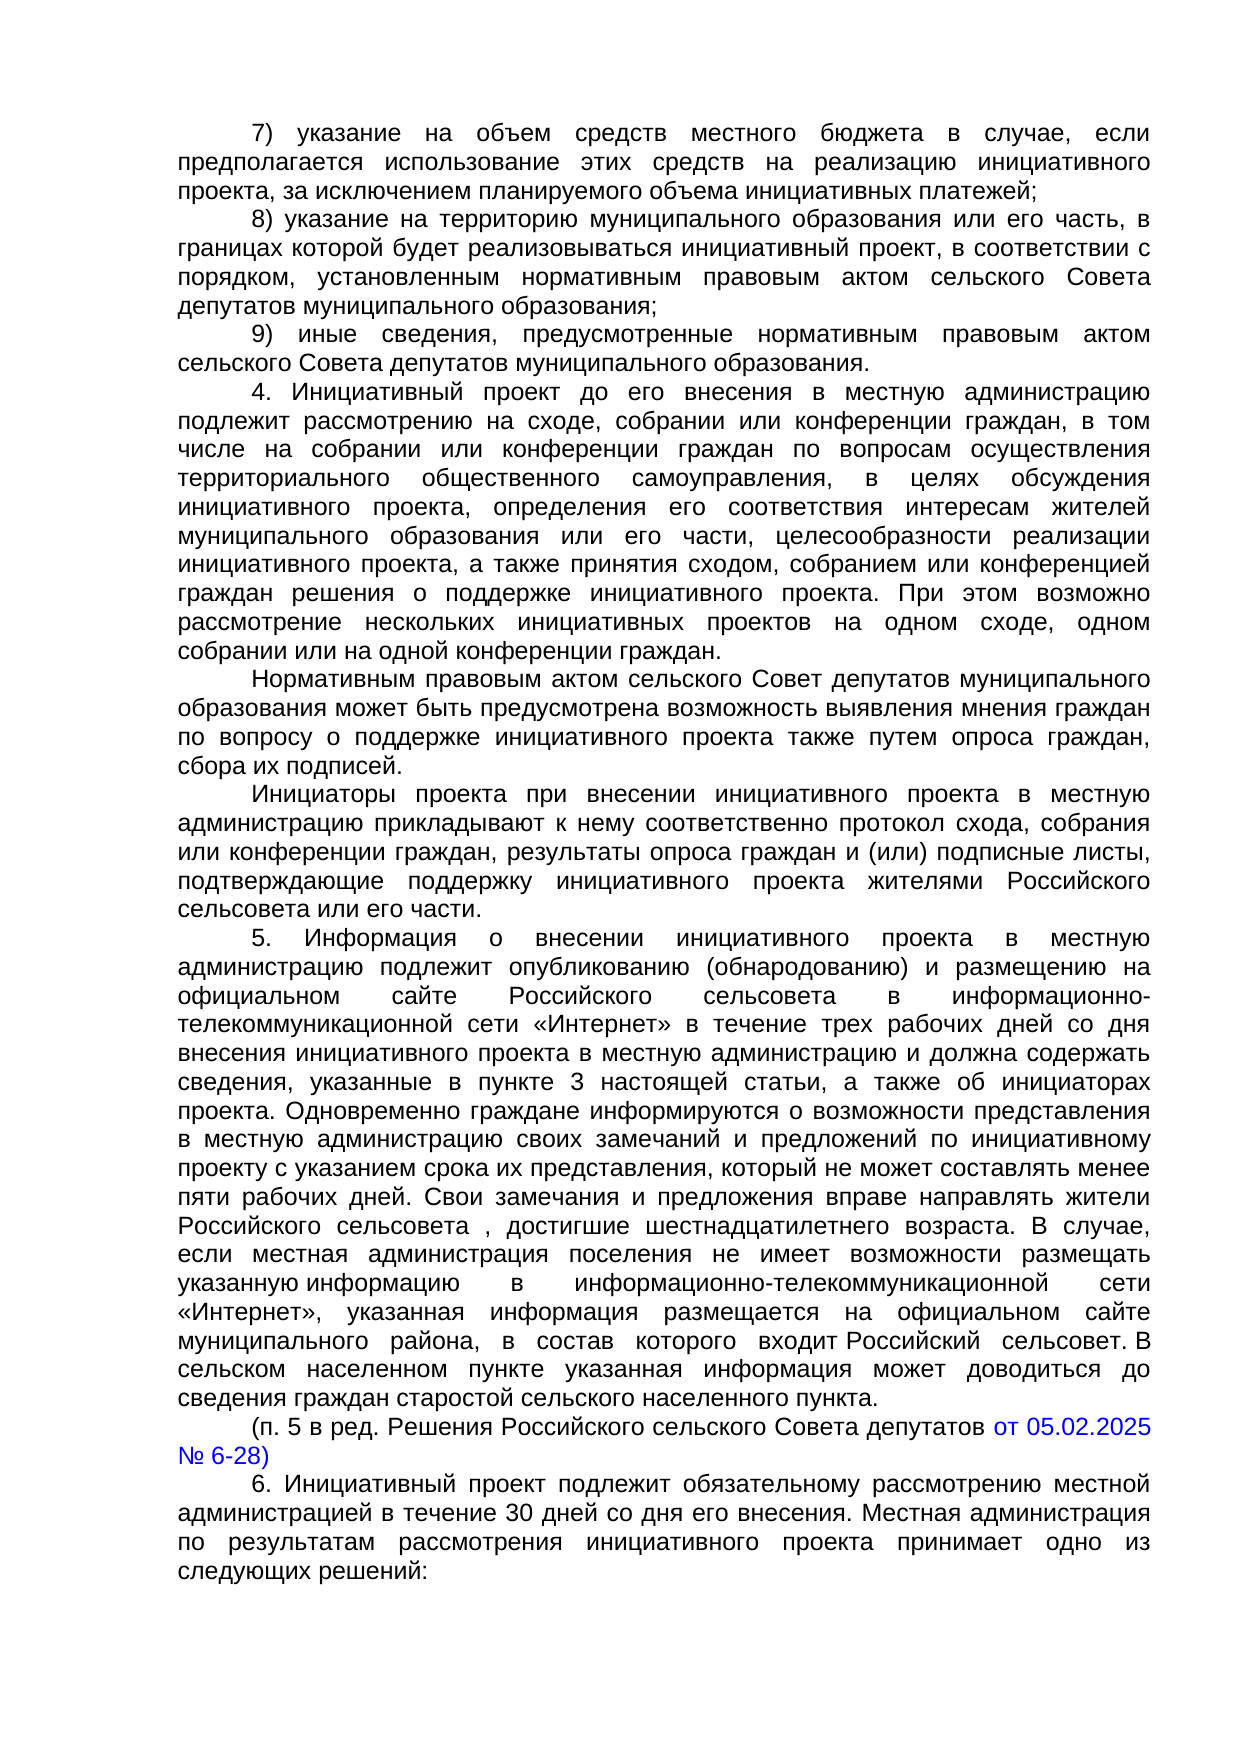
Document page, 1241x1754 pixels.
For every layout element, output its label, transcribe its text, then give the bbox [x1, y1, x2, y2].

text 5. Информация о внесении инициативного проекта в местную администрацию подлежит опубликованию (обнародованию) и размещению на официальном сайте Российского сельсовета в информационно-телекоммуникационной сети «Интернет» в течение трех рабочих дней со дня внесения инициативного проекта в местную администрацию и должна содержать сведения, указанные в пункте 3 настоящей статьи, а также об инициаторах проекта. Одновременно граждане информируются о возможности представления в местную администрацию своих замечаний и предложений по инициативному проекту с указанием срока их представления, который не может составлять менее пяти рабочих дней. Свои замечания и предложения вправе направлять жители Российского сельсовета , достигшие шестнадцатилетнего возраста. В случае, если местная администрация поселения не имеет возможности размещать указанную информацию в информационно-телекоммуникационной сети «Интернет», указанная информация размещается на официальном сайте муниципального района, в состав которого входит Российский сельсовет. В сельском населенном пункте указанная информация может доводиться до сведения граждан старостой сельского населенного пункта. [177, 923, 1152, 1412]
text 6. Инициативный проект подлежит обязательному рассмотрению местной администрацией в течение 30 дней со дня его внесения. Местная администрация по результатам рассмотрения инициативного проекта принимает одно из следующих решений: [177, 1469, 1152, 1584]
text 4. Инициативный проект до его внесения в местную администрацию подлежит рассмотрению на сходе, собрании или конференции граждан, в том числе на собрании или конференции граждан по вопросам осуществления территориального общественного самоуправления, в целях обсуждения инициативного проекта, определения его соответствия интересам жителей муниципального образования или его части, целесообразности реализации инициативного проекта, а также принятия сходом, собранием или конференцией граждан решения о поддержке инициативного проекта. При этом возможно рассмотрение нескольких инициативных проектов на одном сходе, одном собрании или на одной конференции граждан. [177, 377, 1152, 664]
text (п. 5 в ред. Решения Российского сельского Совета депутатов от 05.02.2025 № 6-28) [177, 1412, 1152, 1469]
text Инициаторы проекта при внесении инициативного проекта в местную администрацию прикладывают к нему соответственно протокол схода, собрания или конференции граждан, результаты опроса граждан и (или) подписные листы, подтверждающие поддержку инициативного проекта жителями Российского сельсовета или его части. [177, 779, 1152, 923]
text Нормативным правовым актом сельского Совет депутатов муниципального образования может быть предусмотрена возможность выявления мнения граждан по вопросу о поддержке инициативного проекта также путем опроса граждан, сбора их подписей. [177, 664, 1152, 779]
text 7) указание на объем средств местного бюджета в случае, если предполагается использование этих средств на реализацию инициативного проекта, за исключением планируемого объема инициативных платежей; [177, 118, 1152, 204]
text 9) иные сведения, предусмотренные нормативным правовым актом сельского Совета депутатов муниципального образования. [177, 319, 1152, 377]
text 8) указание на территорию муниципального образования или его часть, в границах которой будет реализовываться инициативный проект, в соответствии с порядком, установленным нормативным правовым актом сельского Совета депутатов муниципального образования; [177, 204, 1152, 319]
